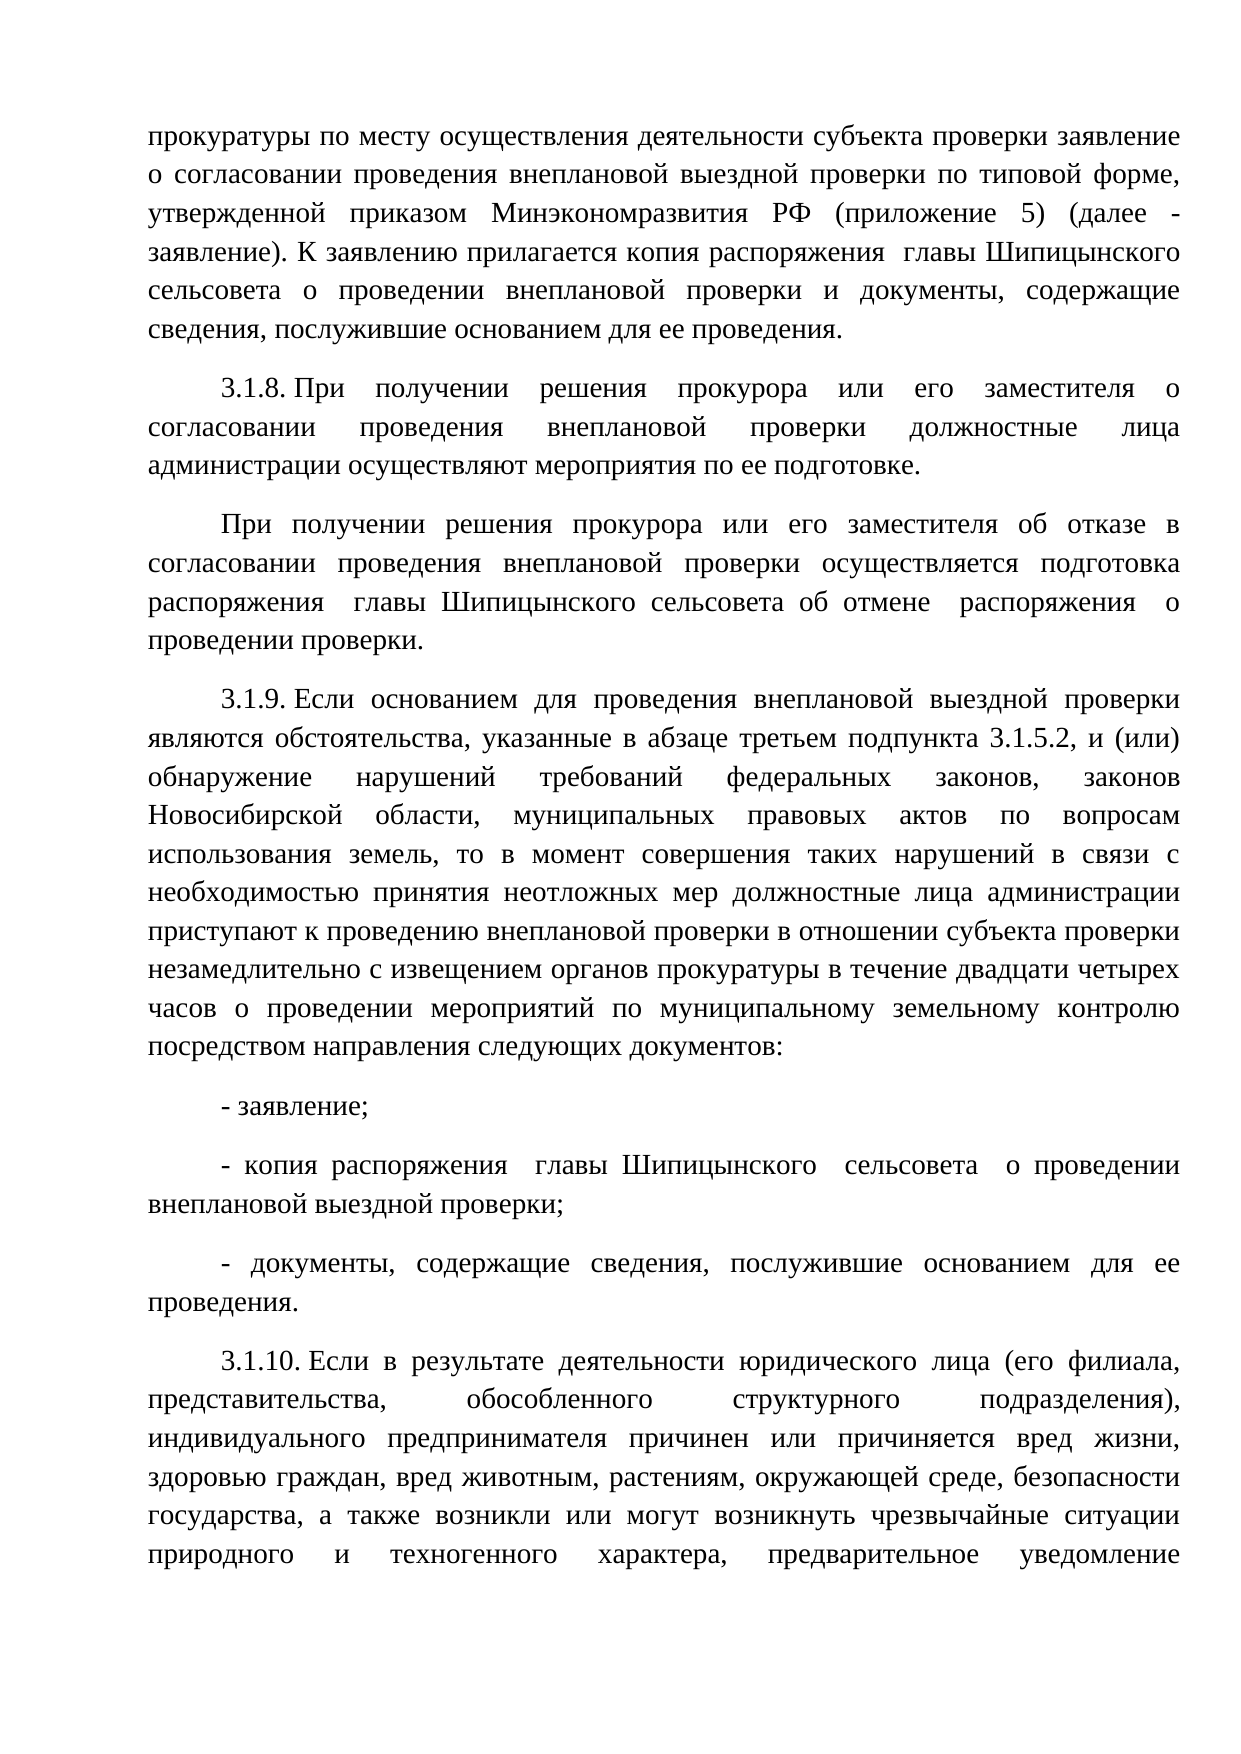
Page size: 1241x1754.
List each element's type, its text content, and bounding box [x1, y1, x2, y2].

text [148, 1343, 1181, 1569]
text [148, 118, 1181, 344]
text - заявление; [148, 1088, 1181, 1121]
text - копия распоряжения главы Шипицынского сельсовета о проведении внеплановой выездной проверки; [148, 1147, 1181, 1219]
text - документы, содержащие сведения, послужившие основанием для ее проведения. [148, 1245, 1181, 1317]
text 3.1.9. Если основанием для проведения внеплановой выездной проверки являются обстоятельства, указанные в абзаце третьем подпункта 3.1.5.2, и (или) обнаружение нарушений требований федеральных законов, законов Новосибирской области, муниципальных правовых актов по вопросам использования земель, то в момент совершения таких нарушений в связи с необходимостью принятия неотложных мер должностные лица администрации приступают к проведению внеплановой проверки в отношении субъекта проверки незамедлительно с извещением органов прокуратуры в течение двадцати четырех часов о проведении мероприятий по муниципальному земельному контролю посредством направления следующих документов: [148, 682, 1181, 1062]
text При получении решения прокурора или его заместителя об отказе в согласовании проведения внеплановой проверки осуществляется подготовка распоряжения главы Шипицынского сельсовета об отмене распоряжения о проведении проверки. [148, 507, 1181, 656]
text 3.1.8. При получении решения прокурора или его заместителя о согласовании проведения внеплановой проверки должностные лица администрации осуществляют мероприятия по ее подготовке. [148, 370, 1181, 481]
